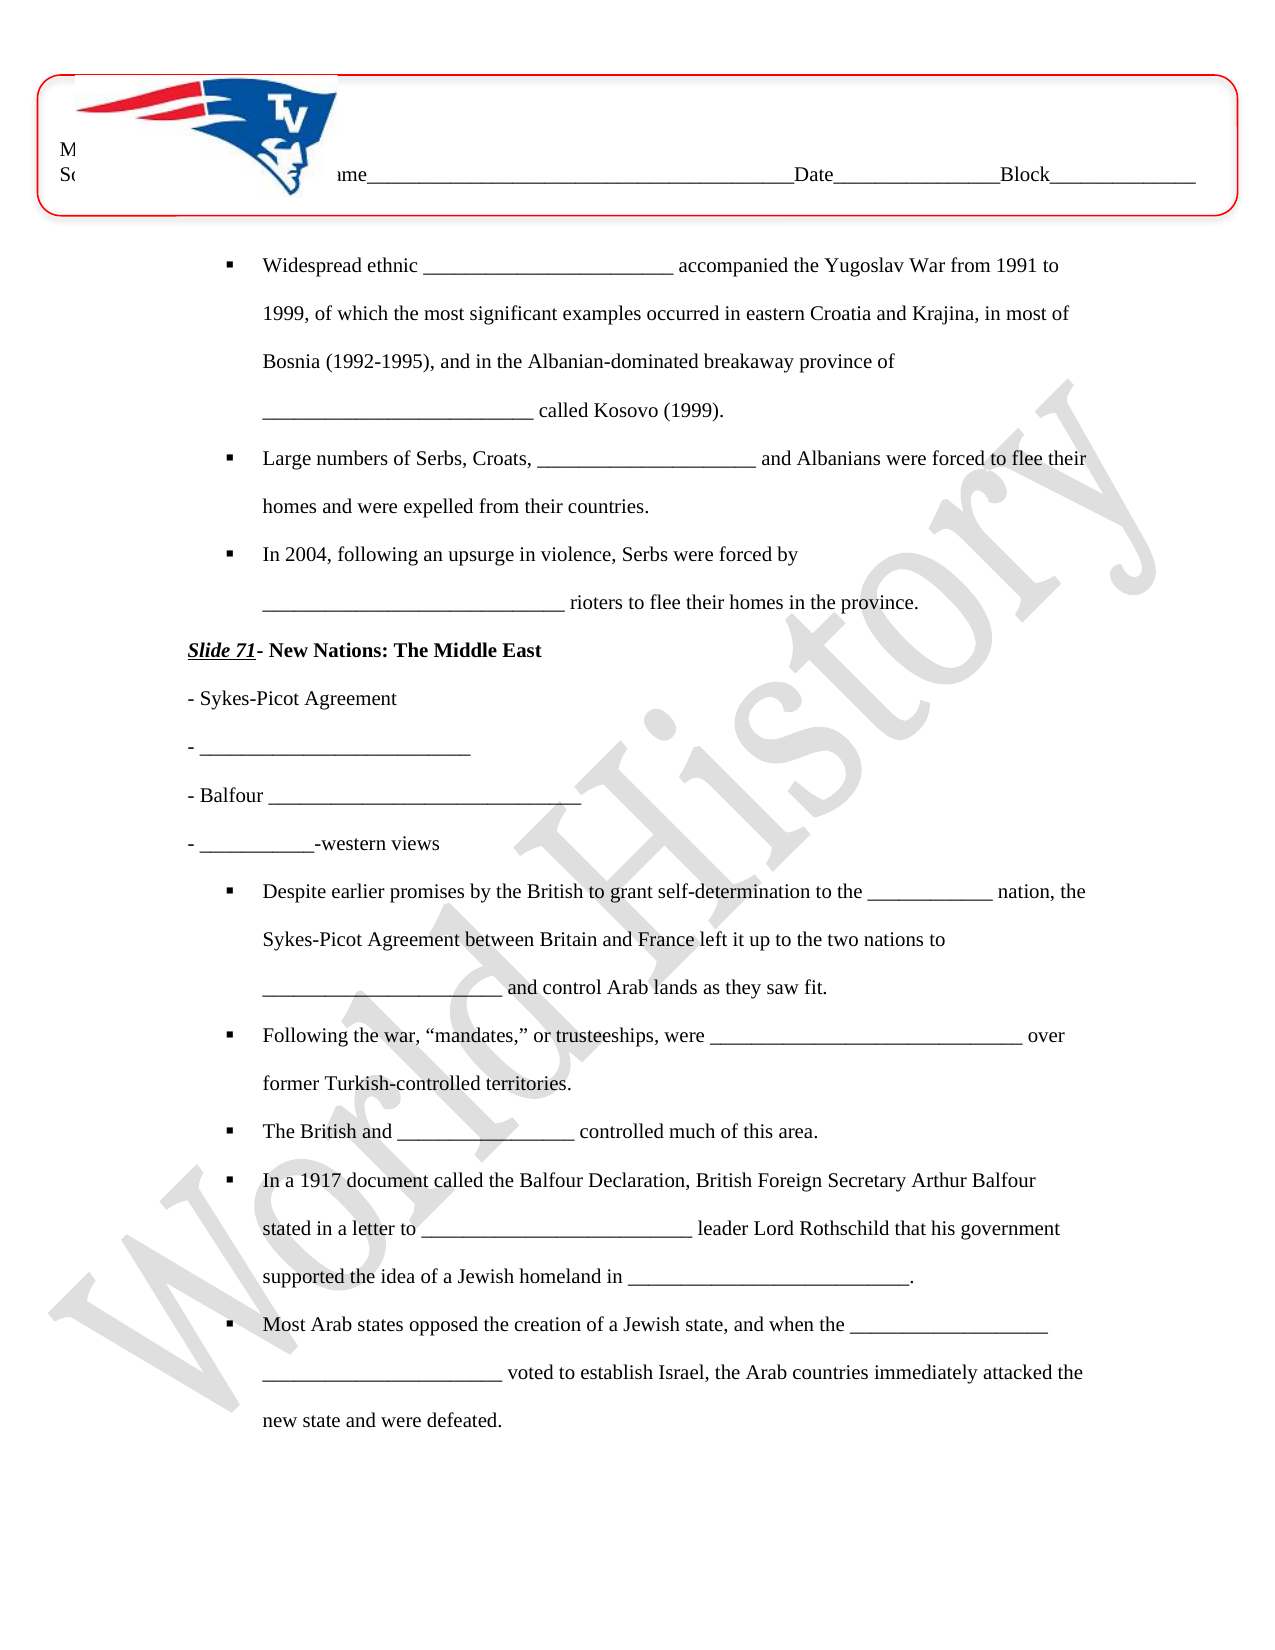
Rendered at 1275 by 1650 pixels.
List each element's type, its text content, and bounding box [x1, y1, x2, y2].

text - Sykes-Picot Agreement [187, 686, 1087, 710]
list In 2004, following an upsurge in violence, Serbs were forced by _____________________________ rioters to flee their homes in the province. [225, 542, 1087, 614]
list Most Arab states opposed the creation of a Jewish state, and when the ___________________ _______________________ voted to establish Israel, the Arab countries immediately attacked the new state and were defeated. [225, 1312, 1087, 1432]
list Widespread ethnic ________________________ accompanied the Yugoslav War from 1991 to 1999, of which the most significant examples occurred in eastern Croatia and Krajina, in most of Bosnia (1992-1995), and in the Albanian-dominated breakaway province of __________________________ called Kosovo (1999). [225, 253, 1087, 422]
list Large numbers of Serbs, Croats, _____________________ and Albanians were forced to flee their homes and were expelled from their countries. [225, 446, 1087, 518]
list In a 1917 document called the Balfour Declaration, British Foreign Secretary Arthur Balfour stated in a letter to __________________________ leader Lord Rothschild that his government supported the idea of a Jewish homeland in ___________________________. [225, 1167, 1087, 1288]
list Despite earlier promises by the British to grant self-determination to the ____________ nation, the Sykes-Picot Agreement between Britain and France left it up to the two nations to _______________________ and control Arab lands as they saw fit. [225, 879, 1087, 999]
text - ___________-western views [187, 831, 1087, 855]
text - __________________________ [187, 734, 1087, 758]
list Following the war, “mandates,” or trusteeships, were ______________________________ over former Turkish-controlled territories. [225, 1023, 1087, 1095]
text - Balfour ______________________________ [187, 782, 1087, 807]
list The British and _________________ controlled much of this area. [225, 1119, 1087, 1143]
picture [75, 75, 338, 200]
text Slide 71- New Nations: The Middle East [187, 638, 1087, 662]
